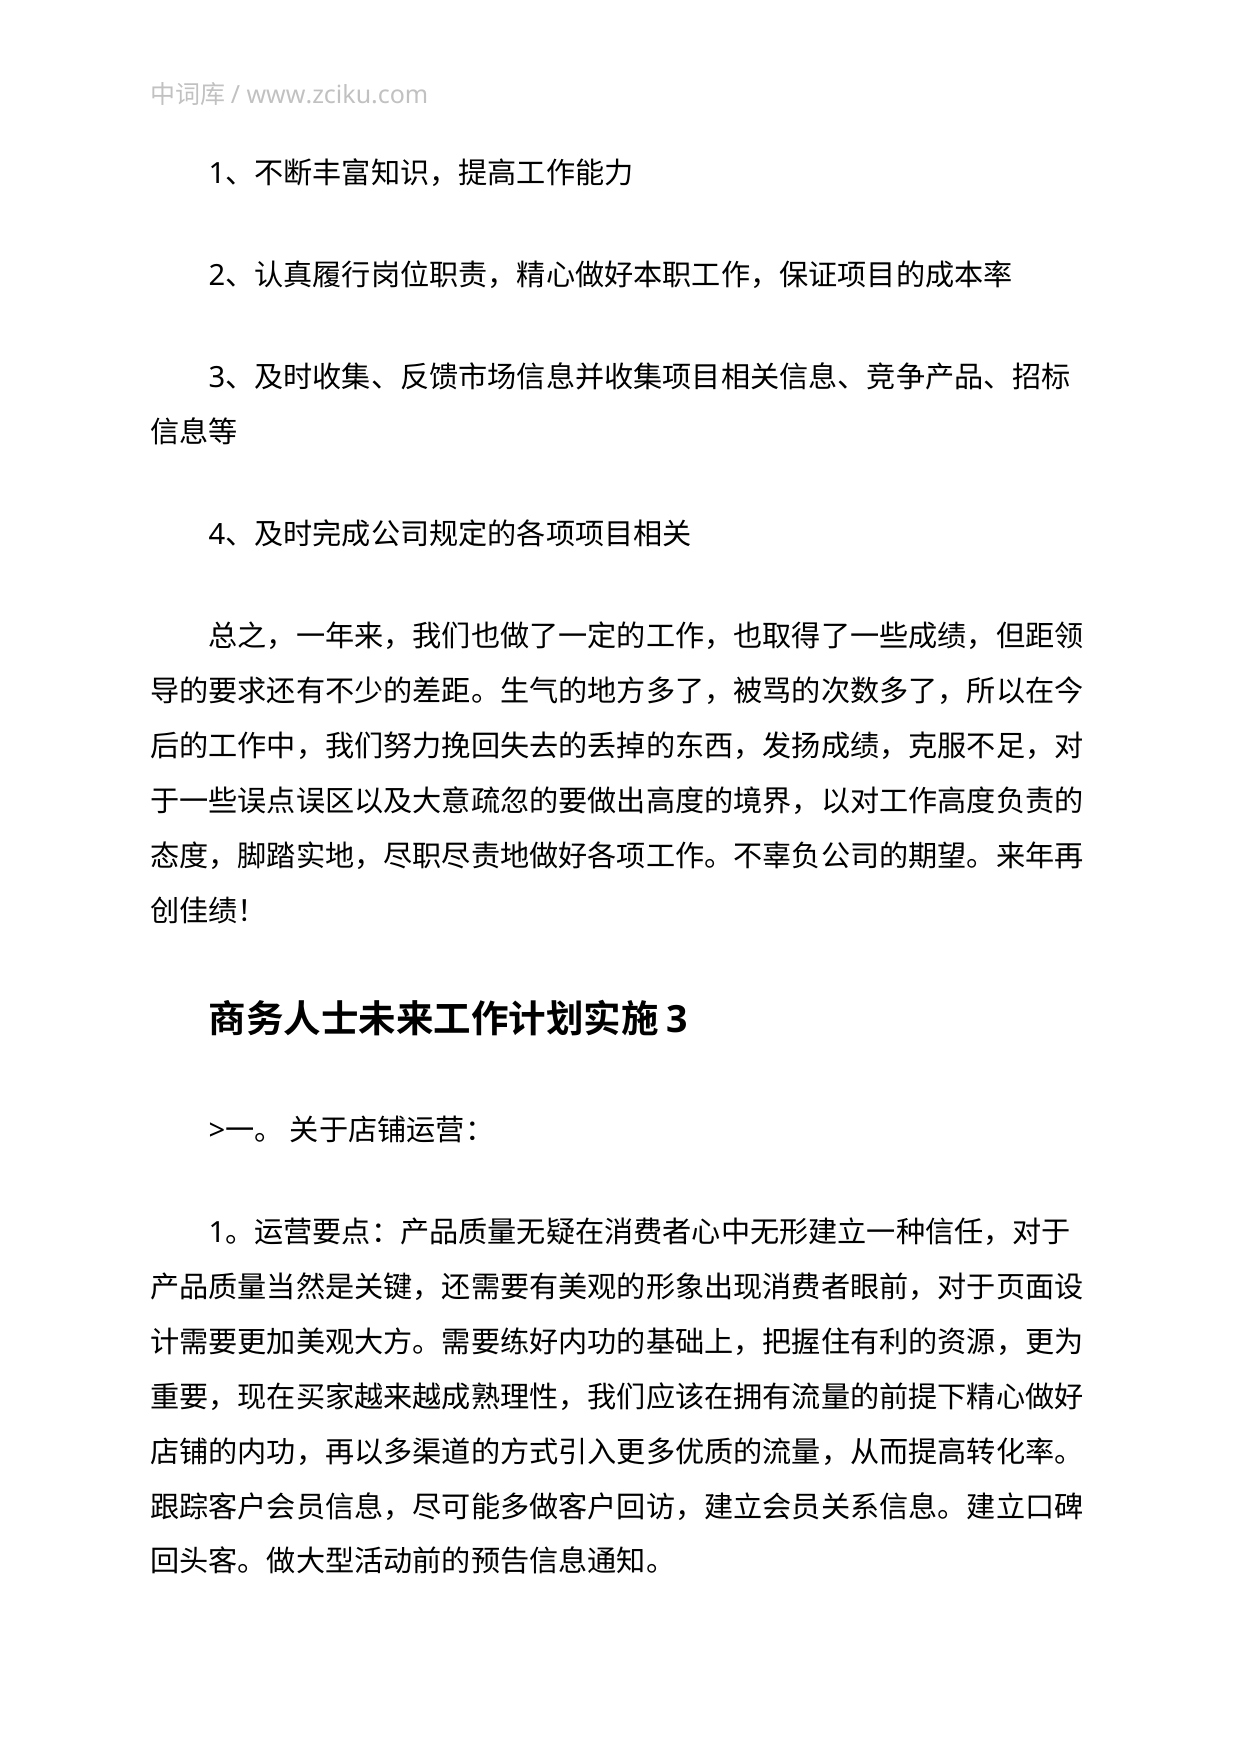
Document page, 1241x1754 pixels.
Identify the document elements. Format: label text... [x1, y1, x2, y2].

text 总之，一年来，我们也做了一定的工作，也取得了一些成绩，但距领导的要求还有不少的差距。生气的地方多了，被骂的次数多了，所以在今后的工作中，我们努力挽回失去的丢掉的东西，发扬成绩，克服不足，对于一些误点误区以及大意疏忽的要做出高度的境界，以对工作高度负责的态度，脚踏实地，尽职尽责地做好各项工作。不辜负公司的期望。来年再创佳绩！ [150, 613, 1090, 929]
text 4、及时完成公司规定的各项项目相关 [150, 511, 1090, 553]
text 1、不断丰富知识，提高工作能力 [150, 150, 1090, 192]
text 1。运营要点：产品质量无疑在消费者心中无形建立一种信任，对于产品质量当然是关键，还需要有美观的形象出现消费者眼前，对于页面设计需要更加美观大方。需要练好内功的基础上，把握住有利的资源，更为重要，现在买家越来越成熟理性，我们应该在拥有流量的前提下精心做好店铺的内功，再以多渠道的方式引入更多优质的流量，从而提高转化率。跟踪客户会员信息，尽可能多做客户回访，建立会员关系信息。建立口碑回头客。做大型活动前的预告信息通知。 [150, 1208, 1090, 1580]
text >一。 关于店铺运营： [150, 1107, 1090, 1149]
text 商务人士未来工作计划实施3 [150, 989, 1090, 1043]
text 2、认真履行岗位职责，精心做好本职工作，保证项目的成本率 [150, 252, 1090, 294]
text 3、及时收集、反馈市场信息并收集项目相关信息、竞争产品、招标信息等 [150, 354, 1090, 451]
